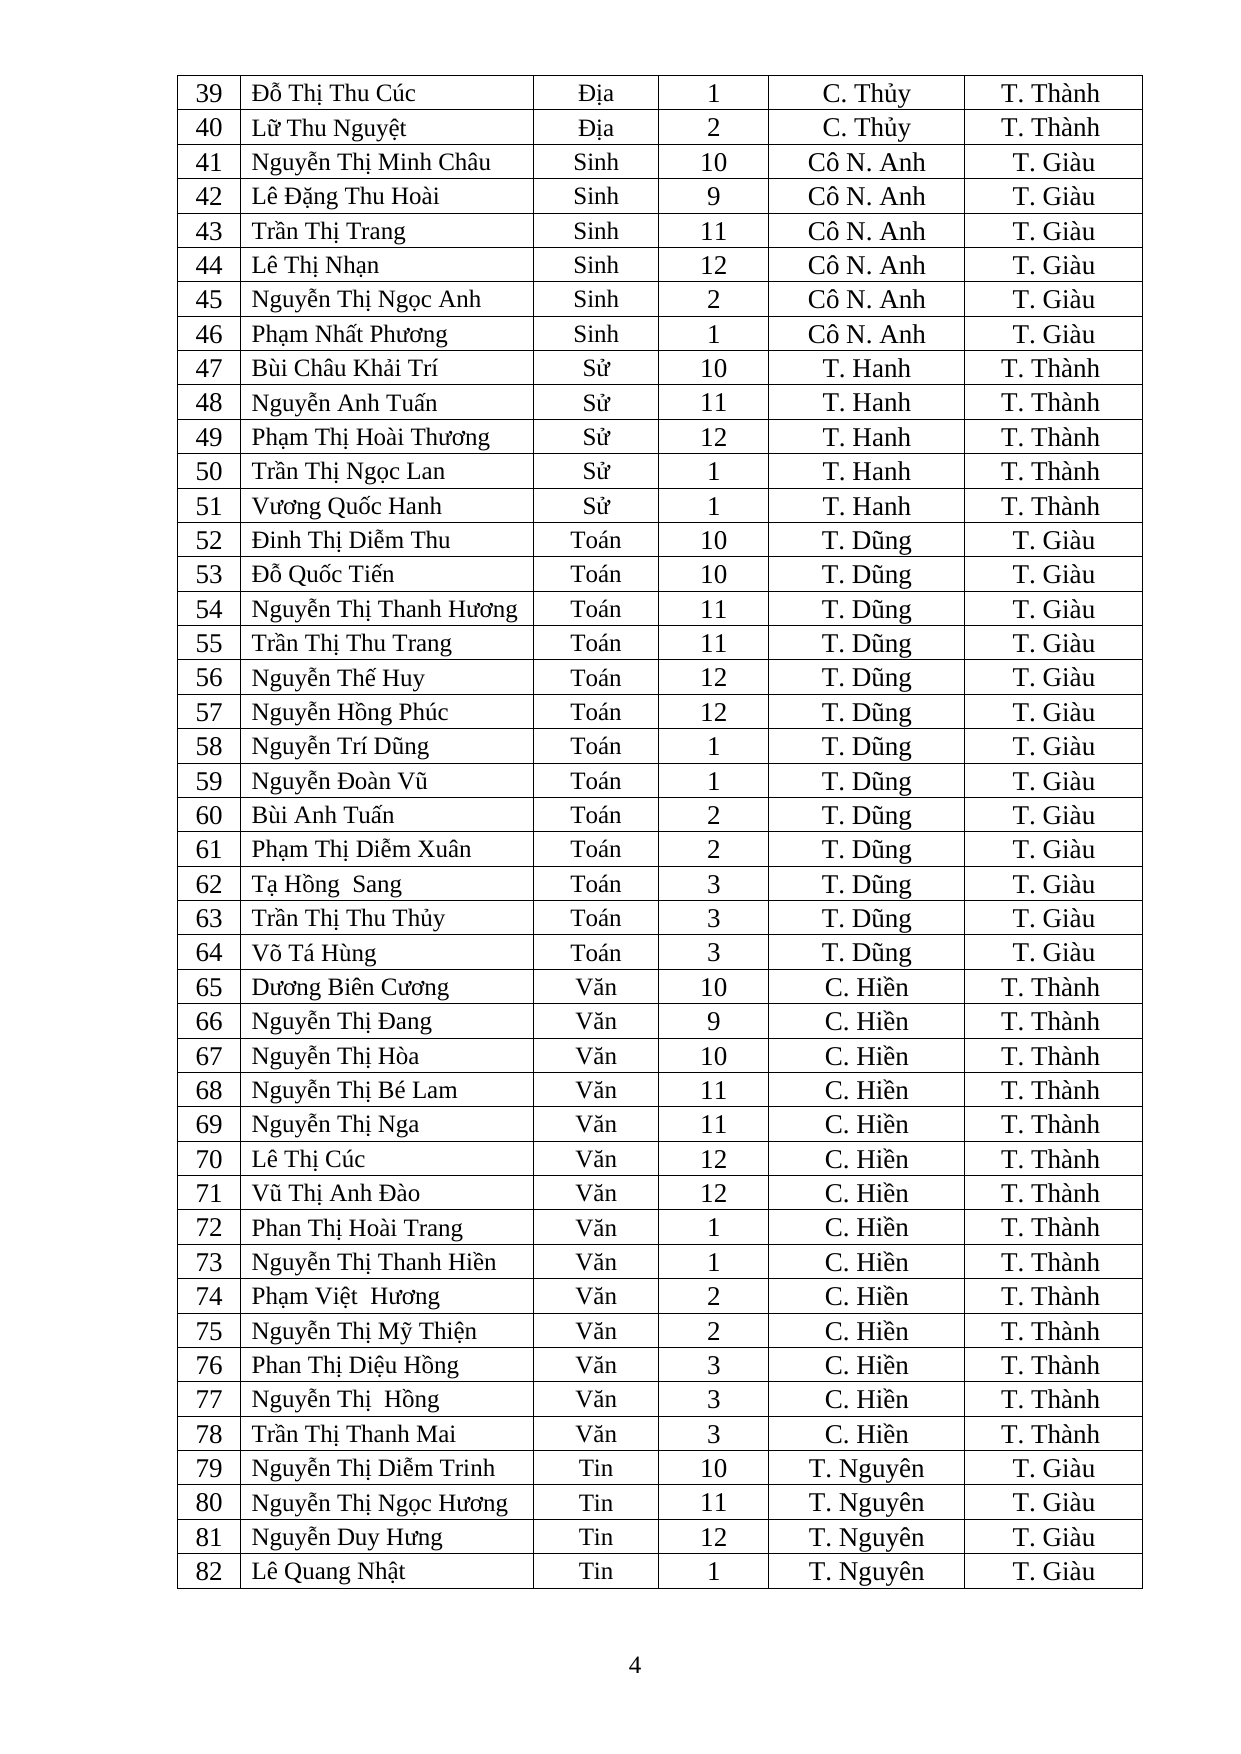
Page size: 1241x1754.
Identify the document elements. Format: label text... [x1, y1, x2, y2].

table_cell 50 [178, 454, 240, 487]
table_cell 3 [659, 901, 768, 934]
table_cell Nguyễn Đoàn Vũ [241, 764, 533, 797]
table_cell T. Giàu [965, 145, 1142, 178]
table_cell 11 [659, 626, 768, 659]
table_cell T. Giàu [965, 729, 1142, 762]
table_cell 11 [659, 1485, 768, 1519]
table_cell T. Giàu [965, 592, 1142, 625]
table_cell C. Hiền [769, 1279, 964, 1312]
table_cell Tạ Hồng Sang [241, 867, 533, 900]
table_cell 54 [178, 592, 240, 625]
table_cell Nguyễn Thế Huy [241, 660, 533, 694]
table_cell T. Thành [965, 1107, 1142, 1141]
table_cell Toán [534, 764, 658, 797]
table_cell 69 [178, 1107, 240, 1141]
table_cell 81 [178, 1520, 240, 1553]
table_cell 61 [178, 832, 240, 866]
table_cell Nguyễn Thị Hồng [241, 1382, 533, 1416]
table_cell Sinh [534, 145, 658, 178]
table_cell 45 [178, 282, 240, 316]
table_cell Văn [534, 1348, 658, 1381]
table_cell Nguyễn Thị Đang [241, 1004, 533, 1037]
table_cell Toán [534, 832, 658, 866]
table_cell T. Giàu [965, 557, 1142, 591]
table_cell 79 [178, 1451, 240, 1484]
table_cell Nguyễn Duy Hưng [241, 1520, 533, 1553]
table_cell Nguyễn Thị Nga [241, 1107, 533, 1141]
table_cell 51 [178, 489, 240, 522]
table_cell Phạm Nhất Phương [241, 317, 533, 350]
table_cell C. Hiền [769, 1142, 964, 1175]
table_cell 64 [178, 935, 240, 969]
table_cell C. Hiền [769, 970, 964, 1003]
table_cell 66 [178, 1004, 240, 1037]
table_cell 11 [659, 592, 768, 625]
table_cell T. Giàu [965, 1554, 1142, 1587]
table_cell Văn [534, 1245, 658, 1278]
table_cell T. Giàu [965, 282, 1142, 316]
table_cell 1 [659, 729, 768, 762]
table_cell T. Hanh [769, 351, 964, 384]
table_cell Sinh [534, 248, 658, 281]
table_cell Vũ Thị Anh Đào [241, 1176, 533, 1209]
table_cell Sinh [534, 317, 658, 350]
table_cell Cô N. Anh [769, 179, 964, 212]
table_cell Toán [534, 626, 658, 659]
table_cell Đỗ Thị Thu Cúc [241, 76, 533, 109]
table_cell Bùi Anh Tuấn [241, 798, 533, 831]
table_cell 10 [659, 523, 768, 556]
table_cell Văn [534, 1210, 658, 1244]
table_cell Phan Thị Hoài Trang [241, 1210, 533, 1244]
table_cell Lữ Thu Nguyệt [241, 110, 533, 144]
table_cell Nguyễn Hồng Phúc [241, 695, 533, 728]
table_cell 10 [659, 1451, 768, 1484]
table_cell T. Dũng [769, 901, 964, 934]
table_cell 3 [659, 1348, 768, 1381]
table_cell Lê Thị Cúc [241, 1142, 533, 1175]
table_cell T. Nguyên [769, 1554, 964, 1587]
table_cell 70 [178, 1142, 240, 1175]
table_cell T. Dũng [769, 832, 964, 866]
table_cell C. Hiền [769, 1004, 964, 1037]
table_cell T. Dũng [769, 660, 964, 694]
table_cell 12 [659, 1176, 768, 1209]
table_cell Dương Biên Cương [241, 970, 533, 1003]
table_cell Đinh Thị Diễm Thu [241, 523, 533, 556]
table_cell T. Giàu [965, 901, 1142, 934]
table_cell Cô N. Anh [769, 248, 964, 281]
table_cell Tin [534, 1520, 658, 1553]
table_cell C. Hiền [769, 1176, 964, 1209]
table_cell C. Hiền [769, 1039, 964, 1072]
table_cell Bùi Châu Khải Trí [241, 351, 533, 384]
table_cell 47 [178, 351, 240, 384]
table_cell T. Giàu [965, 660, 1142, 694]
table_cell 10 [659, 351, 768, 384]
table_cell Sử [534, 351, 658, 384]
table_cell 2 [659, 1314, 768, 1347]
table_cell T. Giàu [965, 214, 1142, 247]
table_cell Trần Thị Thu Trang [241, 626, 533, 659]
table_cell Toán [534, 557, 658, 591]
table_cell 12 [659, 695, 768, 728]
table_cell 9 [659, 179, 768, 212]
table_cell T. Hanh [769, 489, 964, 522]
table_cell C. Hiền [769, 1073, 964, 1106]
table_cell 58 [178, 729, 240, 762]
table_cell 1 [659, 1554, 768, 1587]
table_cell Cô N. Anh [769, 214, 964, 247]
table_cell Toán [534, 901, 658, 934]
table_cell Địa [534, 110, 658, 144]
table_cell Văn [534, 1314, 658, 1347]
table_cell Đỗ Quốc Tiến [241, 557, 533, 591]
table_cell Văn [534, 1039, 658, 1072]
table_cell T. Dũng [769, 626, 964, 659]
table_cell 11 [659, 1073, 768, 1106]
table_cell T. Giàu [965, 1485, 1142, 1519]
table_cell 11 [659, 385, 768, 419]
table_cell T. Thành [965, 385, 1142, 419]
table_cell 74 [178, 1279, 240, 1312]
table_cell 62 [178, 867, 240, 900]
table_cell Nguyễn Anh Tuấn [241, 385, 533, 419]
table_cell Sử [534, 385, 658, 419]
table_cell 82 [178, 1554, 240, 1587]
table_cell 56 [178, 660, 240, 694]
table_cell 75 [178, 1314, 240, 1347]
table_cell T. Dũng [769, 592, 964, 625]
table_cell Tin [534, 1554, 658, 1587]
table_cell 11 [659, 214, 768, 247]
table_cell T. Nguyên [769, 1520, 964, 1553]
table_cell Trần Thị Trang [241, 214, 533, 247]
table_cell 42 [178, 179, 240, 212]
table_cell T. Thành [965, 420, 1142, 453]
table_cell 2 [659, 110, 768, 144]
table_cell Văn [534, 1142, 658, 1175]
table_cell Lê Thị Nhạn [241, 248, 533, 281]
table_cell 2 [659, 832, 768, 866]
table_cell T. Dũng [769, 798, 964, 831]
table_cell 71 [178, 1176, 240, 1209]
table_cell T. Giàu [965, 867, 1142, 900]
table_cell T. Dũng [769, 557, 964, 591]
table_cell Phan Thị Diệu Hồng [241, 1348, 533, 1381]
table_cell 39 [178, 76, 240, 109]
table_cell T. Hanh [769, 420, 964, 453]
table_cell 40 [178, 110, 240, 144]
table_cell Võ Tá Hùng [241, 935, 533, 969]
table_cell Sử [534, 420, 658, 453]
table_cell Tin [534, 1451, 658, 1484]
table_cell 77 [178, 1382, 240, 1416]
table_cell Sinh [534, 179, 658, 212]
table_cell T. Thành [965, 1176, 1142, 1209]
table_cell T. Thành [965, 1142, 1142, 1175]
table_cell T. Thành [965, 1279, 1142, 1312]
table_cell 41 [178, 145, 240, 178]
table_cell T. Giàu [965, 764, 1142, 797]
table_cell C. Thủy [769, 110, 964, 144]
table_cell T. Thành [965, 1210, 1142, 1244]
table_cell C. Hiền [769, 1382, 964, 1416]
table_cell T. Dũng [769, 867, 964, 900]
table_cell 2 [659, 1279, 768, 1312]
table_cell Sinh [534, 282, 658, 316]
table_cell T. Giàu [965, 317, 1142, 350]
table_cell T. Giàu [965, 523, 1142, 556]
table_cell Văn [534, 1107, 658, 1141]
table_cell T. Dũng [769, 729, 964, 762]
table_cell T. Hanh [769, 385, 964, 419]
table_cell Toán [534, 935, 658, 969]
table_cell Văn [534, 1279, 658, 1312]
table_cell 12 [659, 420, 768, 453]
table_cell T. Giàu [965, 1451, 1142, 1484]
table_cell 65 [178, 970, 240, 1003]
table_cell Toán [534, 592, 658, 625]
table_cell Nguyễn Thị Diễm Trinh [241, 1451, 533, 1484]
table_cell 1 [659, 489, 768, 522]
table_cell 3 [659, 935, 768, 969]
table_cell 44 [178, 248, 240, 281]
table_cell 67 [178, 1039, 240, 1072]
table_cell T. Thành [965, 1382, 1142, 1416]
table_cell T. Dũng [769, 523, 964, 556]
table_cell 76 [178, 1348, 240, 1381]
table_cell Nguyễn Thị Mỹ Thiện [241, 1314, 533, 1347]
table_cell T. Nguyên [769, 1451, 964, 1484]
table_cell T. Giàu [965, 179, 1142, 212]
table_cell C. Hiền [769, 1107, 964, 1141]
table_cell Lê Quang Nhật [241, 1554, 533, 1587]
table_cell 72 [178, 1210, 240, 1244]
table_cell T. Dũng [769, 695, 964, 728]
table_cell Phạm Thị Diễm Xuân [241, 832, 533, 866]
table_cell T. Thành [965, 1245, 1142, 1278]
table_cell 10 [659, 970, 768, 1003]
table_cell 68 [178, 1073, 240, 1106]
table_cell T. Hanh [769, 454, 964, 487]
table_cell Văn [534, 1417, 658, 1450]
table_cell 10 [659, 1039, 768, 1072]
table_cell Vương Quốc Hanh [241, 489, 533, 522]
table_cell 12 [659, 660, 768, 694]
table_cell Toán [534, 660, 658, 694]
table_cell Cô N. Anh [769, 145, 964, 178]
table_cell 57 [178, 695, 240, 728]
table_cell 3 [659, 1417, 768, 1450]
table_cell C. Hiền [769, 1314, 964, 1347]
table_cell Văn [534, 1176, 658, 1209]
table_cell C. Thủy [769, 76, 964, 109]
table_cell T. Thành [965, 351, 1142, 384]
table_cell T. Thành [965, 1039, 1142, 1072]
table_cell 43 [178, 214, 240, 247]
table_cell C. Hiền [769, 1348, 964, 1381]
table_cell T. Thành [965, 1348, 1142, 1381]
table_cell T. Thành [965, 76, 1142, 109]
table_cell Văn [534, 1004, 658, 1037]
table_cell 73 [178, 1245, 240, 1278]
table_cell 1 [659, 1210, 768, 1244]
table_cell 1 [659, 454, 768, 487]
table_cell T. Giàu [965, 248, 1142, 281]
table_cell 3 [659, 867, 768, 900]
table_cell T. Thành [965, 454, 1142, 487]
table_cell 2 [659, 282, 768, 316]
table_cell T. Thành [965, 1314, 1142, 1347]
table_cell Phạm Thị Hoài Thương [241, 420, 533, 453]
table_cell 49 [178, 420, 240, 453]
table_cell Nguyễn Trí Dũng [241, 729, 533, 762]
table_cell T. Thành [965, 1417, 1142, 1450]
table_cell Toán [534, 798, 658, 831]
table_cell 12 [659, 1520, 768, 1553]
table_cell 60 [178, 798, 240, 831]
table_cell Sinh [534, 214, 658, 247]
table_cell Nguyễn Thị Ngọc Hương [241, 1485, 533, 1519]
table_cell T. Dũng [769, 935, 964, 969]
table_cell Nguyễn Thị Minh Châu [241, 145, 533, 178]
table_cell Toán [534, 867, 658, 900]
table_cell Toán [534, 695, 658, 728]
table_cell T. Thành [965, 110, 1142, 144]
table_cell 46 [178, 317, 240, 350]
table_cell T. Nguyên [769, 1485, 964, 1519]
table_cell Cô N. Anh [769, 317, 964, 350]
table_cell T. Giàu [965, 935, 1142, 969]
table_cell T. Thành [965, 489, 1142, 522]
table_cell T. Giàu [965, 1520, 1142, 1553]
table_cell Toán [534, 523, 658, 556]
table_cell Trần Thị Ngọc Lan [241, 454, 533, 487]
table_cell 10 [659, 145, 768, 178]
table_cell 1 [659, 1245, 768, 1278]
table_cell 59 [178, 764, 240, 797]
table_cell 78 [178, 1417, 240, 1450]
table_cell Trần Thị Thanh Mai [241, 1417, 533, 1450]
table_cell 1 [659, 764, 768, 797]
table_cell 11 [659, 1107, 768, 1141]
table_cell T. Giàu [965, 695, 1142, 728]
table_cell Nguyễn Thị Thanh Hương [241, 592, 533, 625]
table_cell Nguyễn Thị Ngọc Anh [241, 282, 533, 316]
table_cell T. Thành [965, 1004, 1142, 1037]
table_cell T. Giàu [965, 832, 1142, 866]
table_cell Sử [534, 489, 658, 522]
table_cell 63 [178, 901, 240, 934]
table_cell 52 [178, 523, 240, 556]
table_cell Tin [534, 1485, 658, 1519]
table_cell Trần Thị Thu Thủy [241, 901, 533, 934]
table_cell 12 [659, 1142, 768, 1175]
table_cell T. Giàu [965, 798, 1142, 831]
table_cell C. Hiền [769, 1417, 964, 1450]
table_cell 53 [178, 557, 240, 591]
table_cell 10 [659, 557, 768, 591]
table_cell Cô N. Anh [769, 282, 964, 316]
table_cell Sử [534, 454, 658, 487]
table_cell Địa [534, 76, 658, 109]
table_cell Nguyễn Thị Bé Lam [241, 1073, 533, 1106]
table_cell C. Hiền [769, 1245, 964, 1278]
table_cell Văn [534, 970, 658, 1003]
table_cell 1 [659, 76, 768, 109]
table_cell 80 [178, 1485, 240, 1519]
table_cell T. Thành [965, 1073, 1142, 1106]
table_cell 9 [659, 1004, 768, 1037]
table_cell Nguyễn Thị Hòa [241, 1039, 533, 1072]
table_cell 1 [659, 317, 768, 350]
table_cell 55 [178, 626, 240, 659]
table_cell 48 [178, 385, 240, 419]
table_cell 12 [659, 248, 768, 281]
table_cell T. Giàu [965, 626, 1142, 659]
table_cell T. Dũng [769, 764, 964, 797]
table_cell Phạm Việt Hương [241, 1279, 533, 1312]
table_cell Toán [534, 729, 658, 762]
table_cell Văn [534, 1382, 658, 1416]
table_cell Lê Đặng Thu Hoài [241, 179, 533, 212]
table_cell T. Thành [965, 970, 1142, 1003]
table_cell Văn [534, 1073, 658, 1106]
table_cell Nguyễn Thị Thanh Hiền [241, 1245, 533, 1278]
table_cell 3 [659, 1382, 768, 1416]
table_cell 2 [659, 798, 768, 831]
table_cell C. Hiền [769, 1210, 964, 1244]
